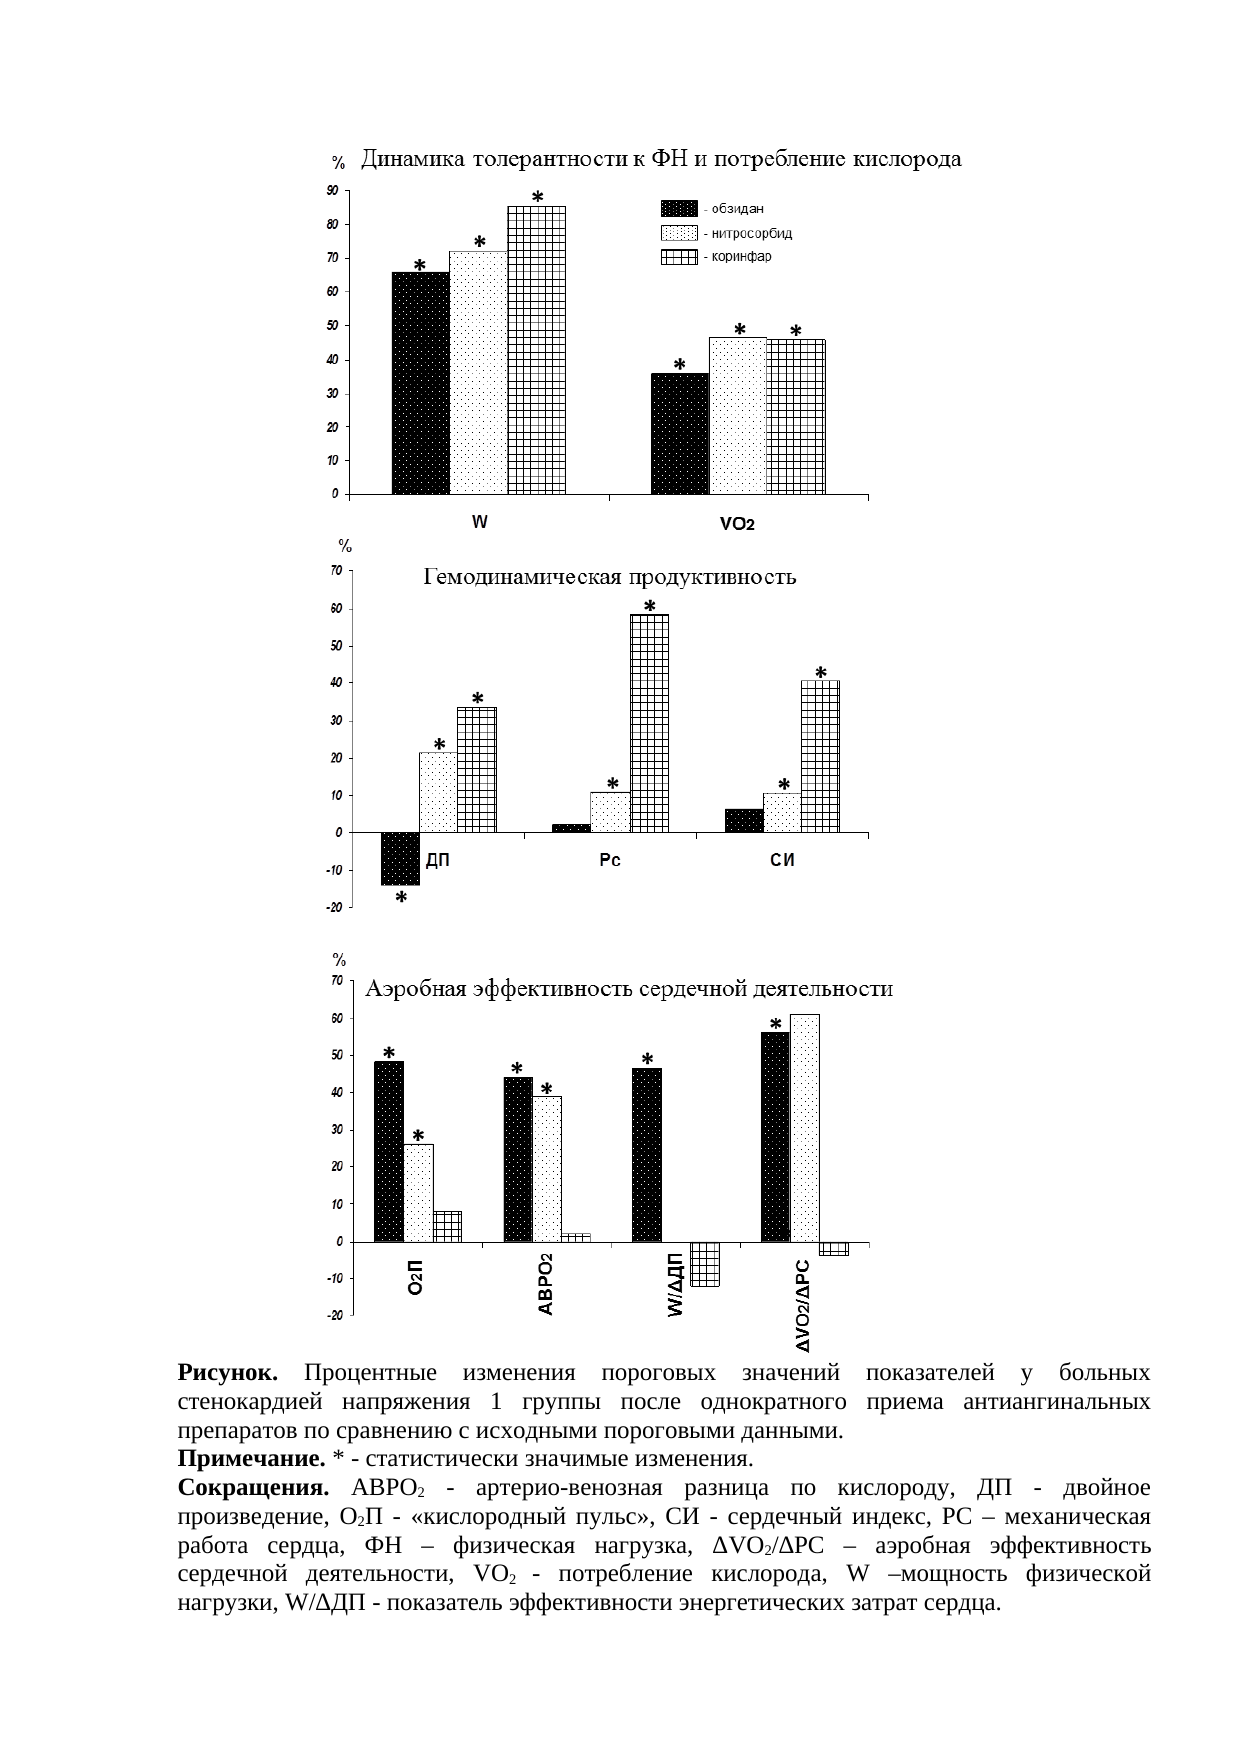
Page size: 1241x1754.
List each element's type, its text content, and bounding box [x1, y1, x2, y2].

text Примечание. * - статистически значимые изменения. [177, 1443, 1152, 1472]
text Сокращения. АВРО2 - артерио-венозная разница по кислороду, ДП - двойное произведение, О2П - «кислородный пульс», СИ - сердечный индекс, РС – механическая работа сердца, ФН – физическая нагрузка, ∆VO2/∆РС – аэробная эффективность сердечной деятельности, VO2 - потребление кислорода, W –мощность физической нагрузки, W/∆ДП - показатель эффективности энергетических затрат сердца. [177, 1472, 1152, 1616]
picture [177, 118, 1087, 1358]
